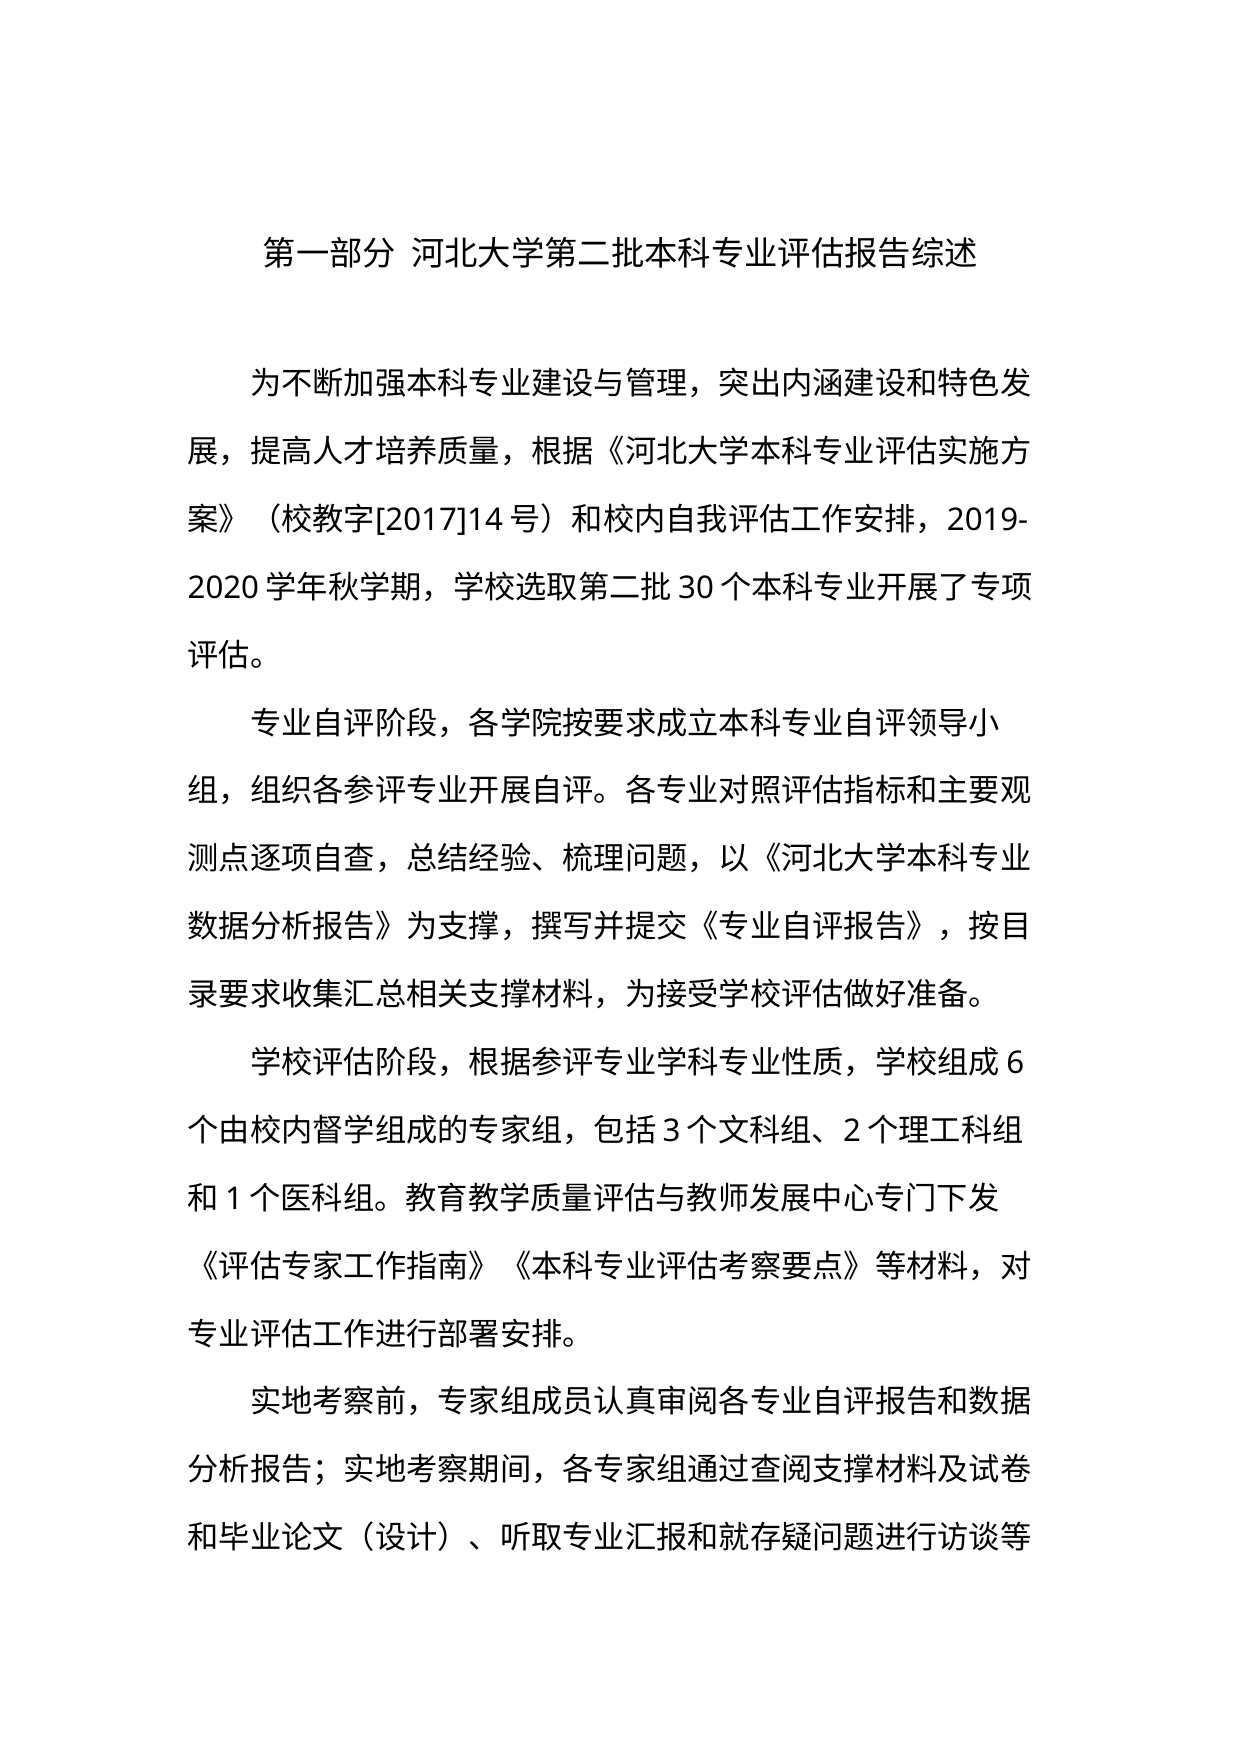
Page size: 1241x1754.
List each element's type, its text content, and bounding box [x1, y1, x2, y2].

text 学校评估阶段，根据参评专业学科专业性质，学校组成6个由校内督学组成的专家组，包括3个文科组、2个理工科组和1个医科组。教育教学质量评估与教师发展中心专门下发《评估专家工作指南》《本科专业评估考察要点》等材料，对专业评估工作进行部署安排。 [187, 1037, 1053, 1354]
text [187, 1377, 1053, 1557]
text 为不断加强本科专业建设与管理，突出内涵建设和特色发展，提高人才培养质量，根据《河北大学本科专业评估实施方案》（校教字[2017]14号）和校内自我评估工作安排，2019-2020学年秋学期，学校选取第二批30个本科专业开展了专项评估。 [187, 358, 1053, 675]
text 第一部分 河北大学第二批本科专业评估报告综述 [187, 227, 1053, 275]
text 专业自评阶段，各学院按要求成立本科专业自评领导小组，组织各参评专业开展自评。各专业对照评估指标和主要观测点逐项自查，总结经验、梳理问题，以《河北大学本科专业数据分析报告》为支撑，撰写并提交《专业自评报告》，按目录要求收集汇总相关支撑材料，为接受学校评估做好准备。 [187, 698, 1053, 1014]
